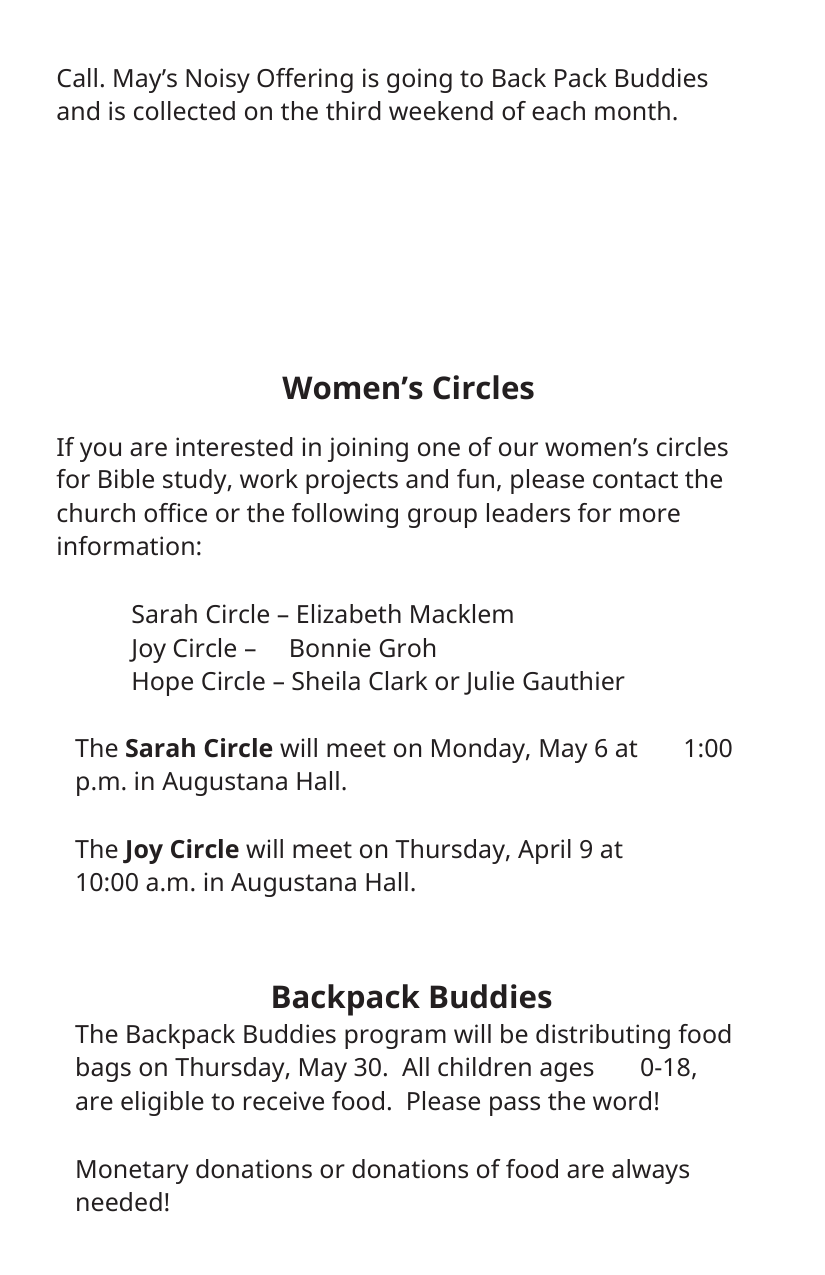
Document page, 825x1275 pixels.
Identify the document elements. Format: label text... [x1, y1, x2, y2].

text Monetary donations or donations of food are always needed! [75, 1151, 742, 1218]
text Backpack Buddies [56, 976, 767, 1017]
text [56, 60, 742, 127]
text The Backpack Buddies program will be distributing food bags on Thursday, May 30. All children ages 0-18, are eligible to receive food. Please pass the word! [75, 1017, 742, 1117]
text Hope Circle – Sheila Clark or Julie Gauthier [75, 664, 742, 697]
text Joy Circle – Bonnie Groh [75, 631, 742, 664]
text The Joy Circle will meet on Thursday, April 9 at 10:00 a.m. in Augustana Hall. [75, 832, 742, 899]
text If you are interested in joining one of our women’s circles for Bible study, work projects and fun, please contact the church office or the following group leaders for more information: [56, 429, 742, 563]
text Women’s Circles [75, 366, 742, 408]
text The Sarah Circle will meet on Monday, May 6 at 1:00 p.m. in Augustana Hall. [75, 731, 742, 798]
text Sarah Circle – Elizabeth Macklem [75, 597, 742, 631]
